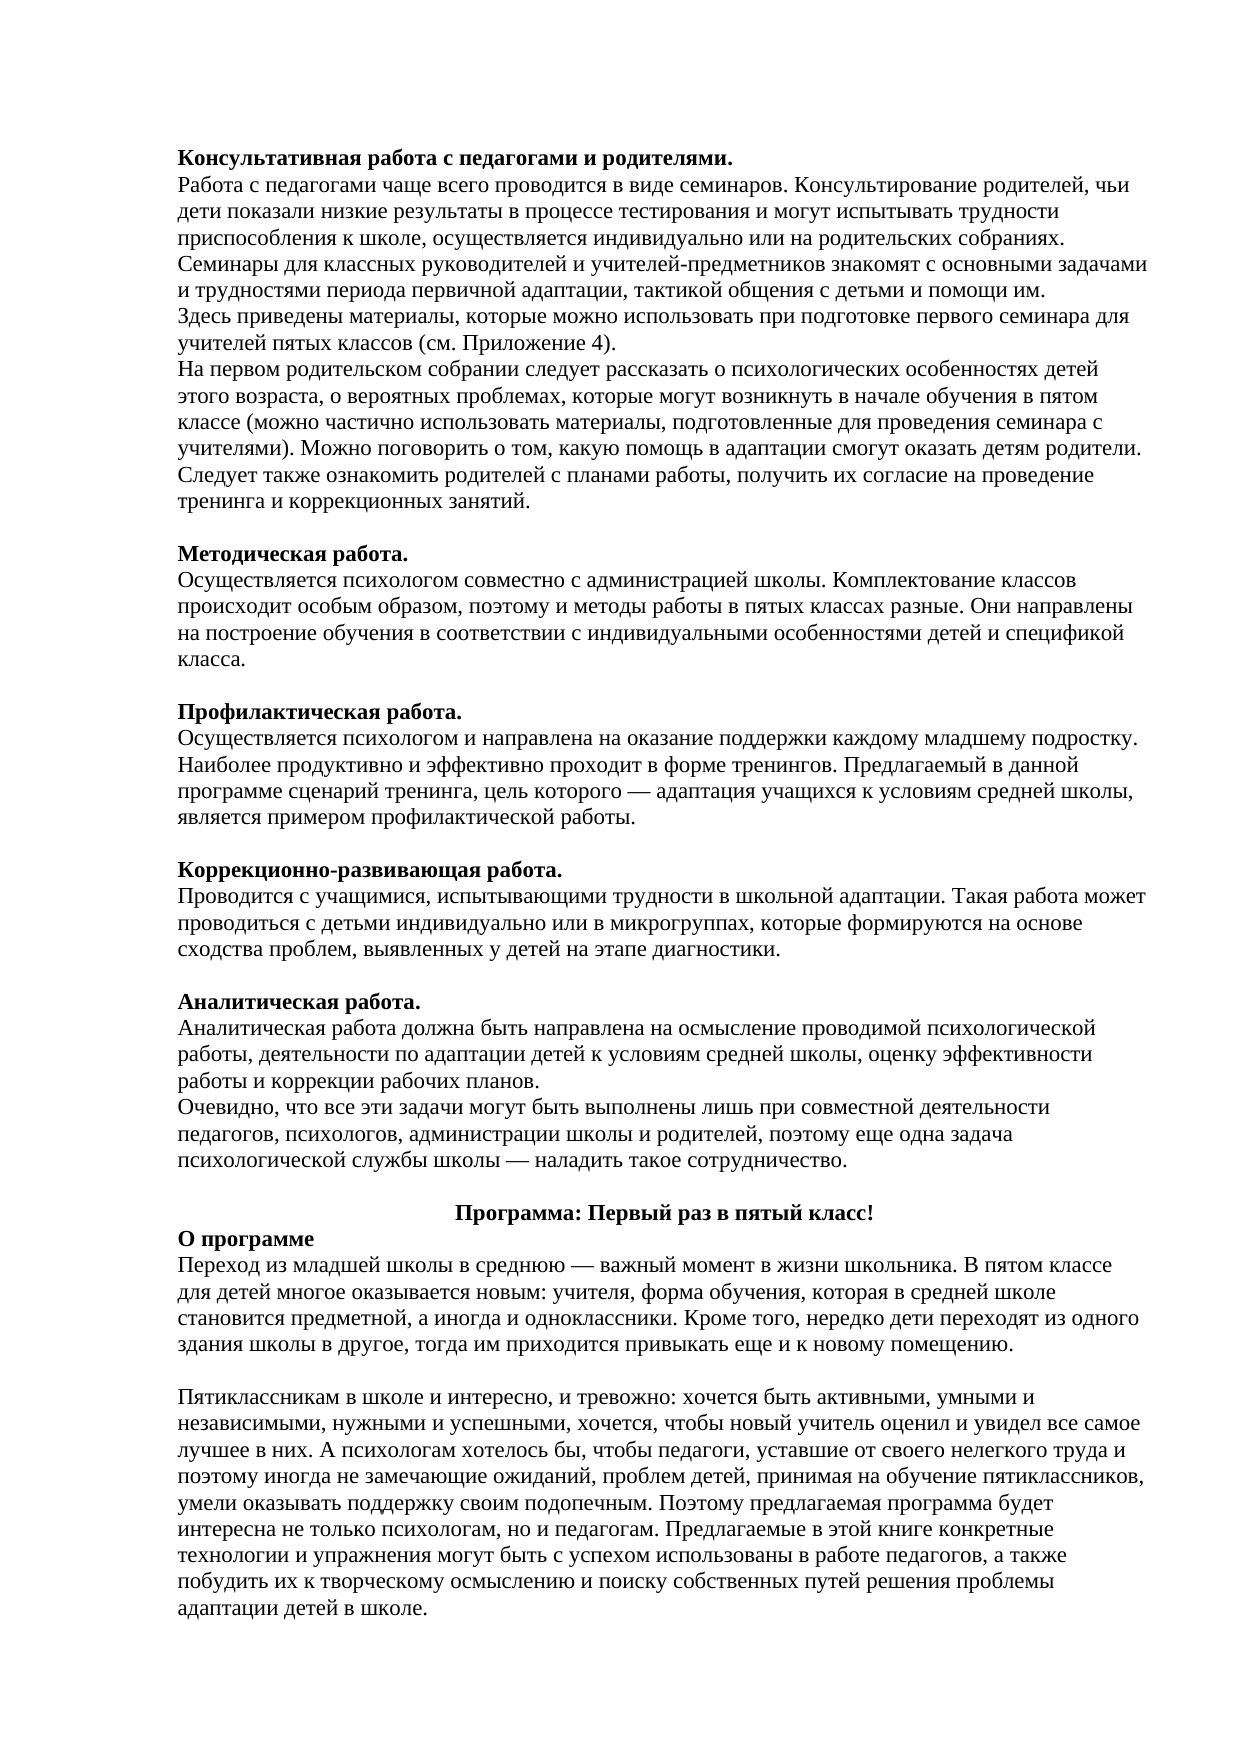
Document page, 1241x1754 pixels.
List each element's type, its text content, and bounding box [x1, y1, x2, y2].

text Консультативная работа с педагогами и родителями. [177, 144, 1152, 171]
text Коррекционно-развивающая работа. [177, 856, 1152, 882]
text адаптации детей в школе. [177, 1594, 1152, 1620]
text Методическая работа. [177, 540, 1152, 566]
text Профилактическая работа. [177, 698, 1152, 724]
text Осуществляется психологом совместно с администрацией школы. Комплектование классов происходит особым образом, поэтому и методы работы в пятых классах разные. Они направлены на построение обучения в соответствии с индивидуальными особенностями детей и спецификой класса. [177, 566, 1152, 672]
text Работа с педагогами чаще всего проводится в виде семинаров. Консультирование родителей, чьи дети показали низкие результаты в процессе тестирования и могут испытывать трудности приспособления к школе, осуществляется индивидуально или на родительских собраниях. Семинары для классных руководителей и учителей-предметников знакомят с основными задачами и трудностями периода первичной адаптации, тактикой общения с детьми и помощи им. [177, 171, 1152, 303]
text Аналитическая работа. [177, 988, 1152, 1014]
text Осуществляется психологом и направлена на оказание поддержки каждому младшему подростку. Наиболее продуктивно и эффективно проходит в форме тренингов. Предлагаемый в данной программе сценарий тренинга, цель которого — адаптация учащихся к условиям средней школы, является примером профилактической работы. [177, 724, 1152, 830]
text О программе [177, 1225, 1152, 1251]
text Пятиклассникам в школе и интересно, и тревожно: хочется быть активными, умными и независимыми, нужными и успешными, хочется, чтобы новый учитель оценил и увидел все самое лучшее в них. А психологам хотелось бы, чтобы педагоги, уставшие от своего нелегкого труда и поэтому иногда не замечающие ожиданий, проблем детей, принимая на обучение пятиклассников, умели оказывать поддержку своим подопечным. Поэтому предлагаемая программа будет интересна не только психологам, но и педагогам. Предлагаемые в этой книге конкретные технологии и упражнения могут быть с успехом использованы в работе педагогов, а также побудить их к творческому осмыслению и поиску собственных путей решения проблемы [177, 1383, 1152, 1594]
text Переход из младшей школы в среднюю — важный момент в жизни школьника. В пятом классе для детей многое оказывается новым: учителя, форма обучения, которая в средней школе становится предметной, а иногда и одноклассники. Кроме того, нередко дети переходят из одного здания школы в другое, тогда им приходится привыкать еще и к новому помещению. [177, 1251, 1152, 1357]
text На первом родительском собрании следует рассказать о психологических особенностях детей этого возраста, о вероятных проблемах, которые могут возникнуть в начале обучения в пятом классе (можно частично использовать материалы, подготовленные для проведения семинара с учителями). Можно поговорить о том, какую помощь в адаптации смогут оказать детям родители. Следует также ознакомить родителей с планами работы, получить их согласие на проведение тренинга и коррекционных занятий. [177, 355, 1152, 513]
text Здесь приведены материалы, которые можно использовать при подготовке первого семинара для учителей пятых классов (см. Приложение 4). [177, 303, 1152, 355]
text Аналитическая работа должна быть направлена на осмысление проводимой психологической работы, деятельности по адаптации детей к условиям средней школы, оценку эффективности работы и коррекции рабочих планов. [177, 1014, 1152, 1093]
text Программа: Первый раз в пятый класс! [177, 1199, 1152, 1225]
text Проводится с учащимися, испытывающими трудности в школьной адаптации. Такая работа может проводиться с детьми индивидуально или в микрогруппах, которые формируются на основе сходства проблем, выявленных у детей на этапе диагностики. [177, 882, 1152, 961]
text Очевидно, что все эти задачи могут быть выполнены лишь при совместной деятельности педагогов, психологов, администрации школы и родителей, поэтому еще одна задача психологической службы школы — наладить такое сотрудничество. [177, 1093, 1152, 1172]
